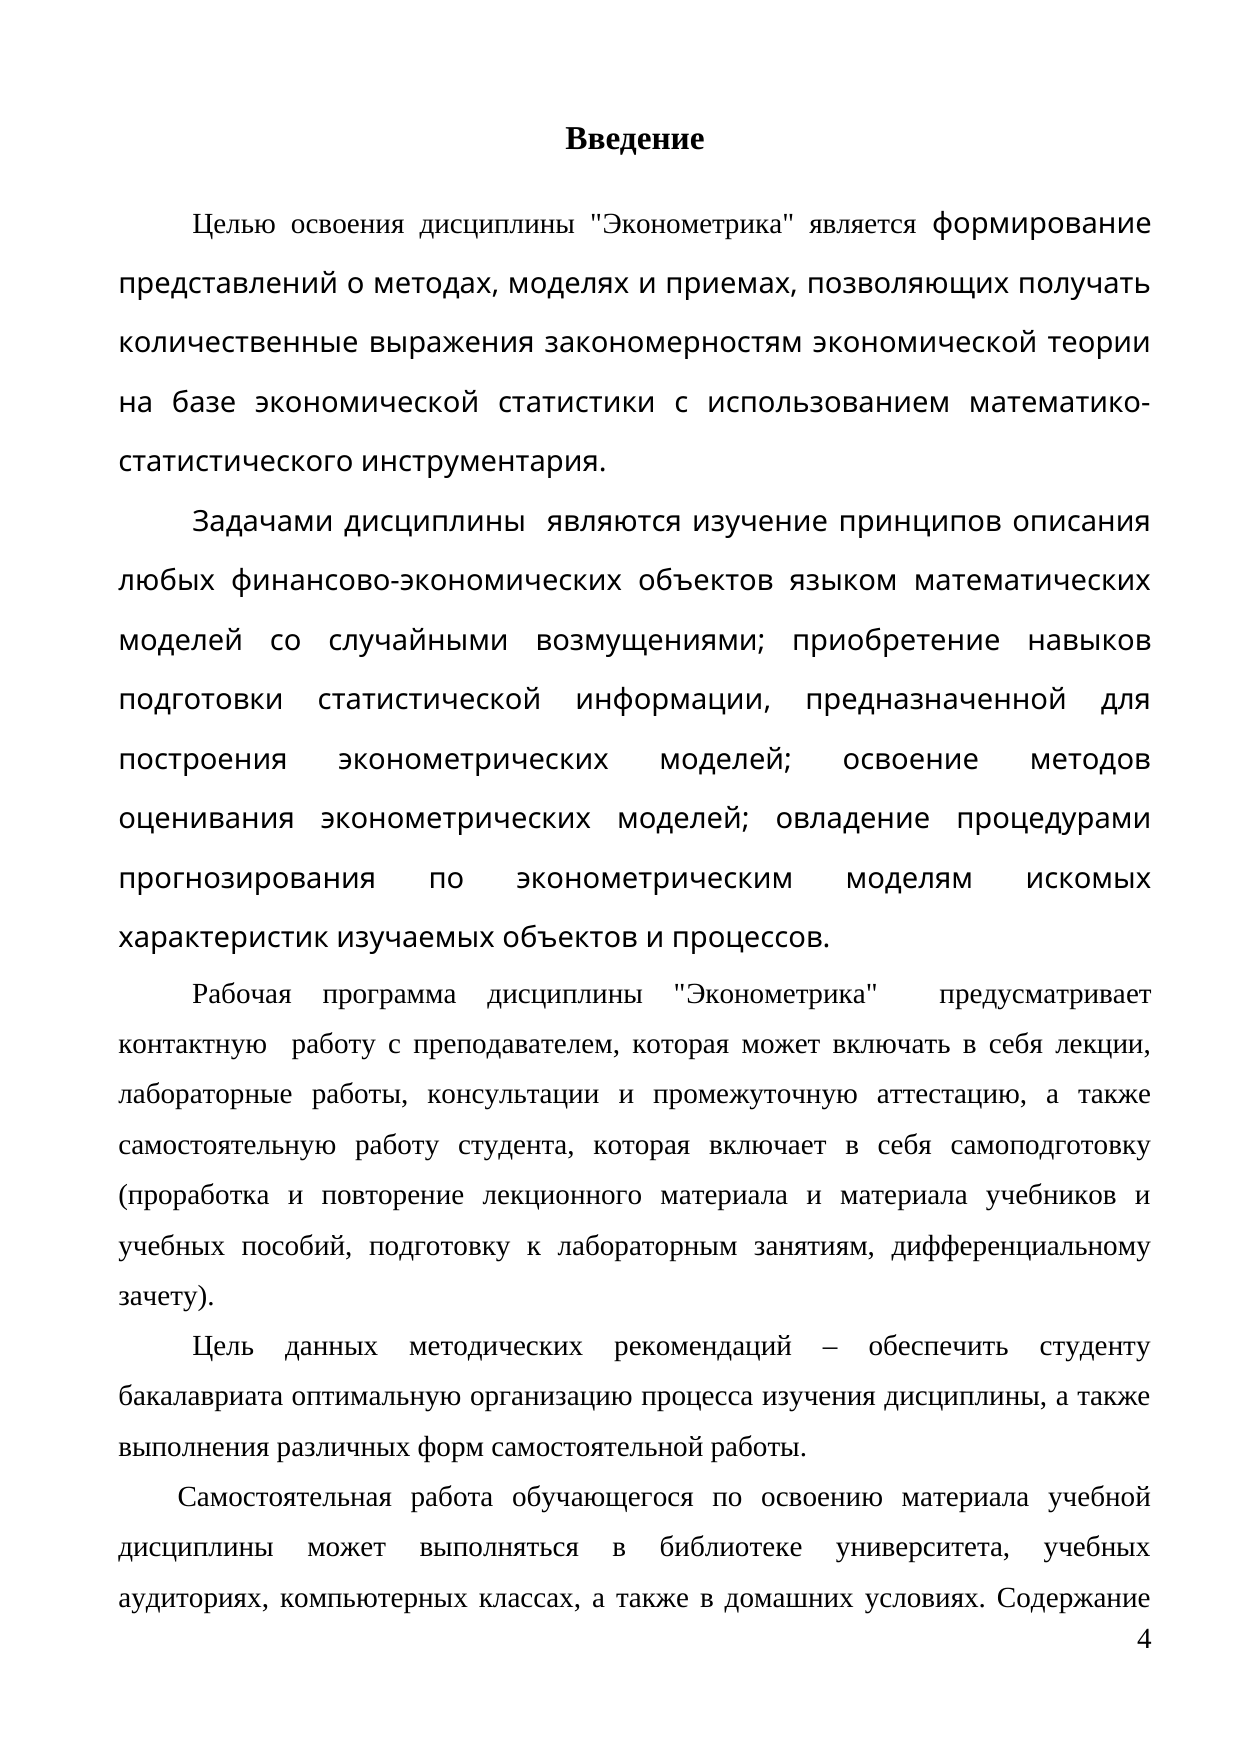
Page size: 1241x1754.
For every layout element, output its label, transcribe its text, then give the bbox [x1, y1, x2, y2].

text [118, 1479, 1152, 1613]
text Задачами дисциплины являются изучение принципов описания любых финансово-экономических объектов языком математических моделей со случайными возмущениями; приобретение навыков подготовки статистической информации, предназначенной для построения эконометрических моделей; освоение методов оценивания эконометрических моделей; овладение процедурами прогнозирования по эконометрическим моделям искомых характеристик изучаемых объектов и процессов. [118, 500, 1152, 956]
text Рабочая программа дисциплины "Эконометрика" предусматривает контактную работу с преподавателем, которая может включать в себя лекции, лабораторные работы, консультации и промежуточную аттестацию, а также самостоятельную работу студента, которая включает в себя самоподготовку (проработка и повторение лекционного материала и материала учебников и учебных пособий, подготовку к лабораторным занятиям, дифференциальному зачету). [118, 976, 1152, 1311]
text Цель данных методических рекомендаций – обеспечить студенту бакалавриата оптимальную организацию процесса изучения дисциплины, а также выполнения различных форм самостоятельной работы. [118, 1328, 1152, 1462]
subtitle Введение [118, 118, 1152, 156]
text Целью освоения дисциплины "Эконометрика" является формирование представлений о методах, моделях и приемах, позволяющих получать количественные выражения закономерностям экономической теории на базе экономической статистики с использованием математико-статистического инструментария. [118, 203, 1152, 480]
